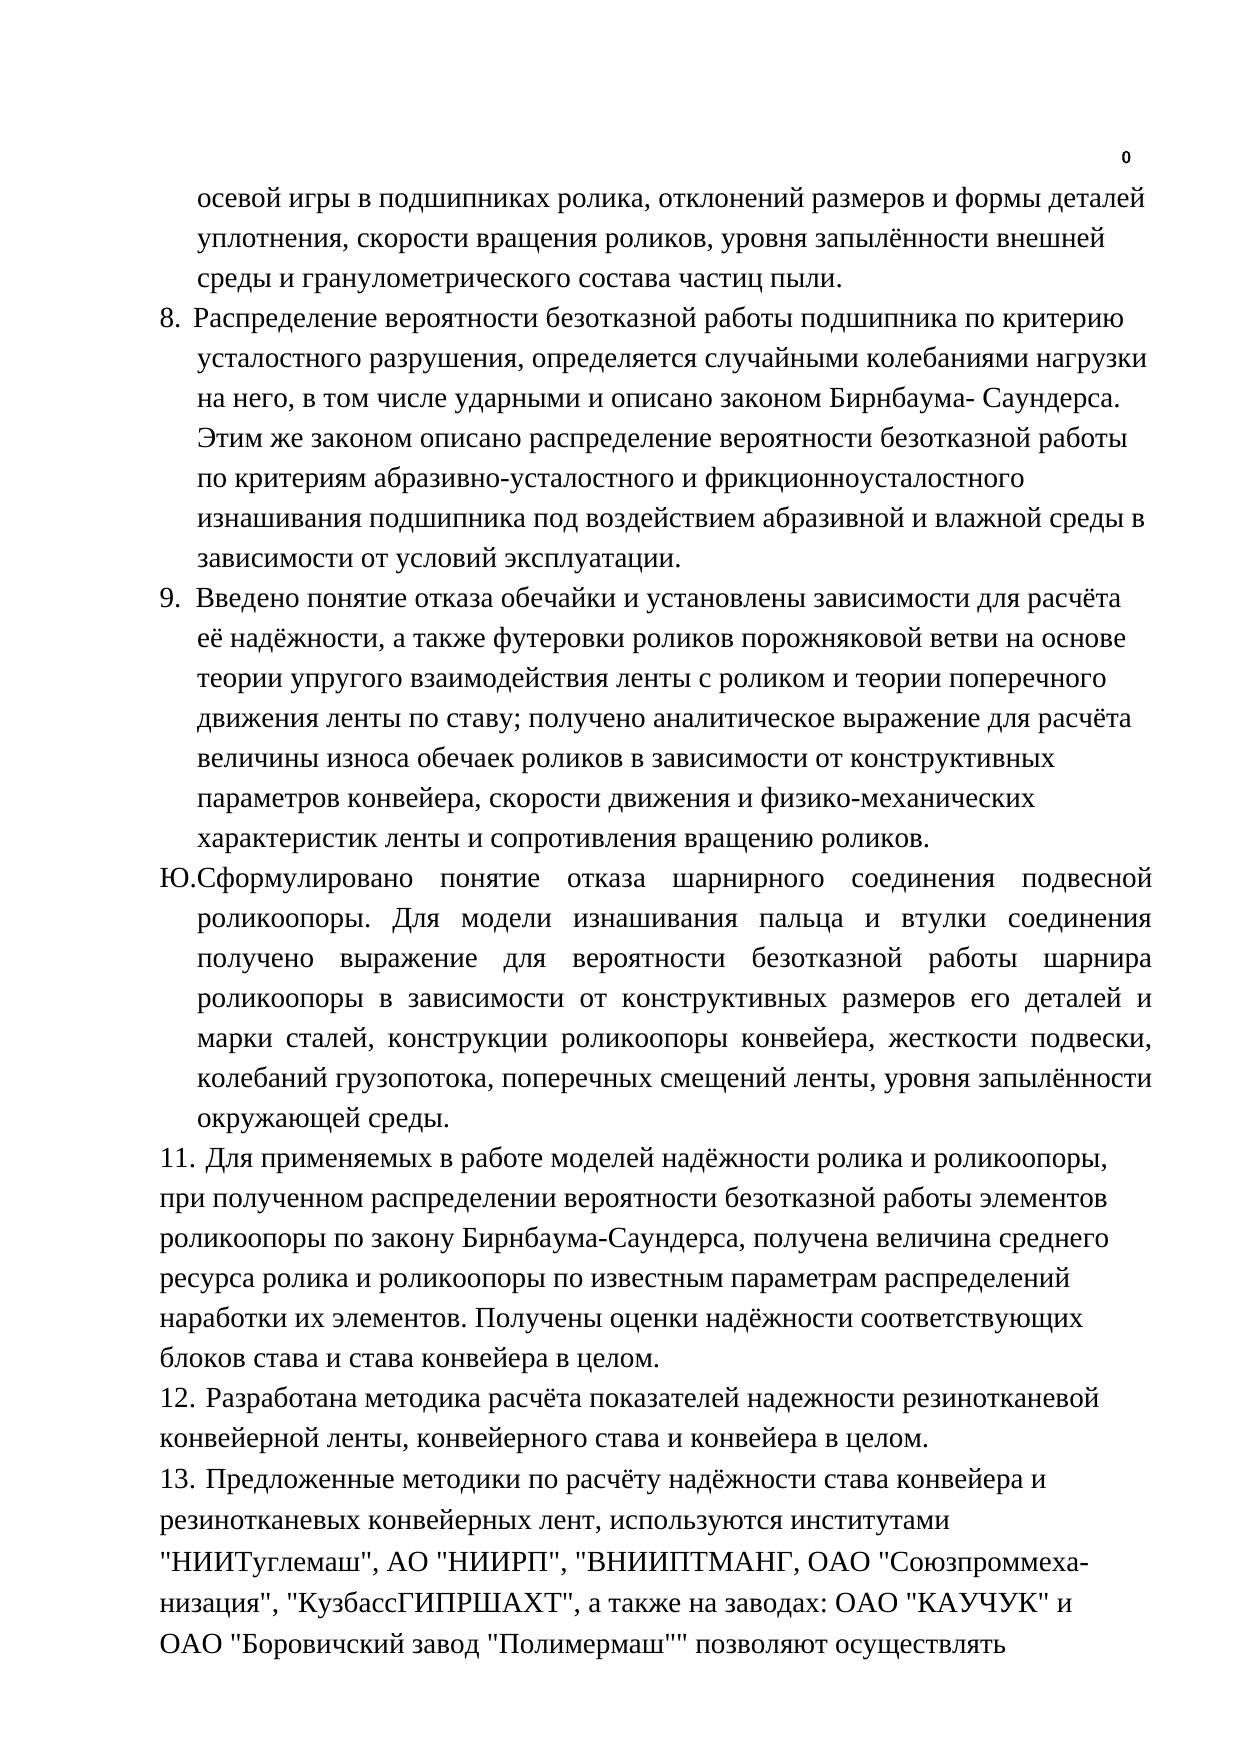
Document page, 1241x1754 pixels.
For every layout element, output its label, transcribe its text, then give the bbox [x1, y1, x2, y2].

text Ю.Сформулировано понятие отказа шарнирного соединения подвесной роликоопоры. Для модели изнашивания пальца и втулки соединения получено выражение для вероятности безотказной работы шарнира роликоопоры в зависимости от конструктивных размеров его деталей и марки сталей, конструкции роликоопоры конвейера, жесткости подвески, колебаний грузопотока, поперечных смещений ленты, уровня запылённости окружающей среды. [159, 855, 1153, 1135]
list Предложенные методики по расчёту надёжности става конвейера и резинотканевых конвейерных лент, используются институтами "НИИТуглемаш", АО "НИИРП", "ВНИИПТМАНГ, ОАО "Союзпроммеха- низация", "КузбассГИПРШАХТ", а также на заводах: ОАО "КАУЧУК" и [159, 1455, 1153, 1621]
list Введено понятие отказа обечайки и установлены зависимости для расчёта её надёжности, а также футеровки роликов порожняковой ветви на основе теории упругого взаимодействия ленты с роликом и теории поперечного движения ленты по ставу; получено аналитическое выражение для расчёта величины износа обечаек роликов в зависимости от конструктивных параметров конвейера, скорости движения и физико-механических характеристик ленты и сопротивления вращению роликов. [159, 575, 1153, 855]
list Распределение вероятности безотказной работы подшипника по критерию усталостного разрушения, определяется случайными колебаниями нагрузки на него, в том числе ударными и описано законом Бирнбаума- Саундерса. Этим же законом описано распределение вероятности безотказной работы по критериям абразивно-усталостного и фрикционноусталостного изнашивания подшипника под воздействием абразивной и влажной среды в зависимости от условий эксплуатации. [159, 295, 1153, 575]
text ОАО "Боровичский завод "Полимермаш"" позволяют осуществлять [159, 1621, 1153, 1662]
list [159, 175, 1153, 295]
list Разработана методика расчёта показателей надежности резинотканевой конвейерной ленты, конвейерного става и конвейера в целом. [159, 1375, 1153, 1455]
list Для применяемых в работе моделей надёжности ролика и роликоопоры, при полученном распределении вероятности безотказной работы элементов роликоопоры по закону Бирнбаума-Саундерса, получена величина среднего ресурса ролика и роликоопоры по известным параметрам распределений наработки их элементов. Получены оценки надёжности соответствующих блоков става и става конвейера в целом. [159, 1135, 1153, 1375]
